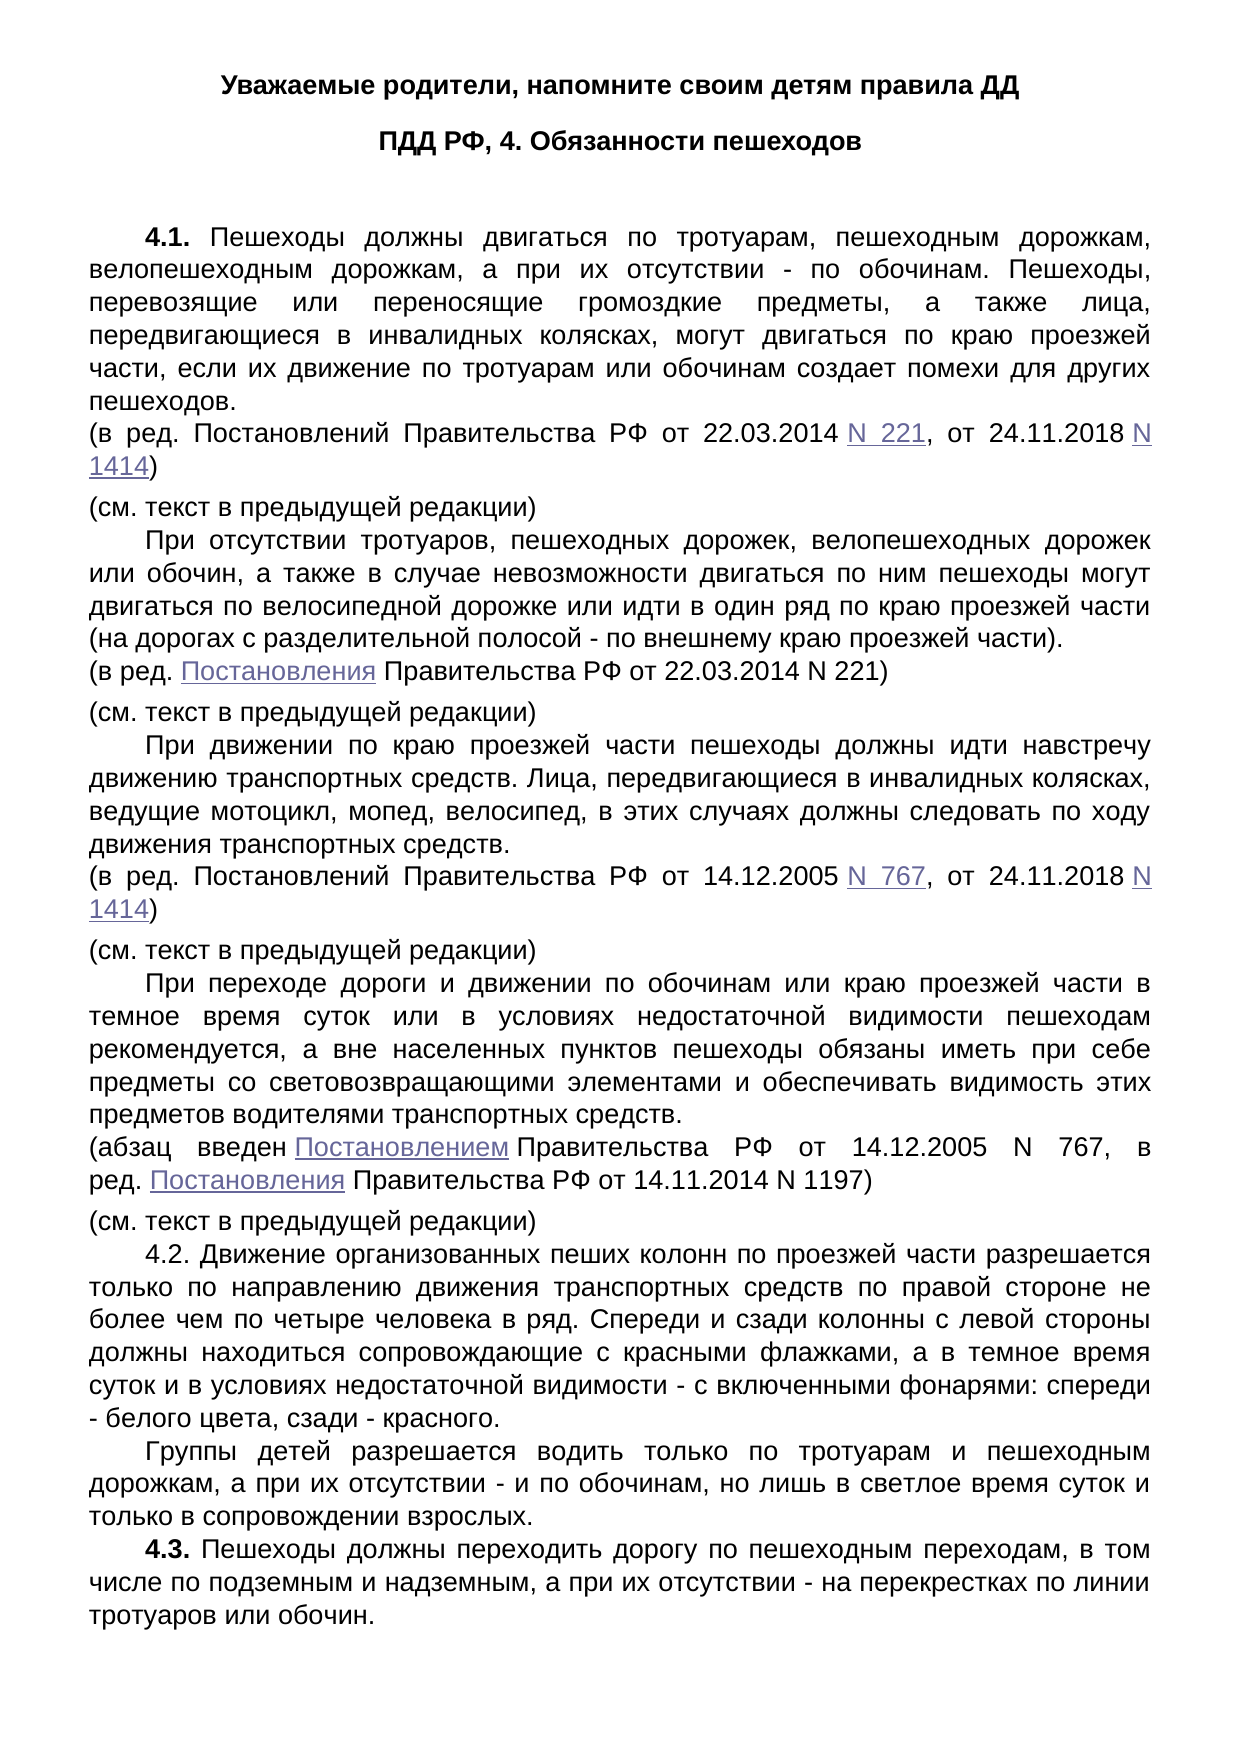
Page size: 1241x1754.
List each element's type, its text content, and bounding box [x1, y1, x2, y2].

text Группы детей разрешается водить только по тротуарам и пешеходным дорожкам, а при их отсутствии - и по обочинам, но лишь в светлое время суток и только в сопровождении взрослых. [89, 1433, 1152, 1532]
text (абзац введен Постановлением Правительства РФ от 14.12.2005 N 767, в ред. Постановления Правительства РФ от 14.11.2014 N 1197) [89, 1129, 1152, 1195]
text (в ред. Постановлений Правительства РФ от 22.03.2014 N 221, от 24.11.2018 N 1414) [89, 416, 1152, 481]
text При движении по краю проезжей части пешеходы должны идти навстречу движению транспортных средств. Лица, передвигающиеся в инвалидных колясках, ведущие мотоцикл, мопед, велосипед, в этих случаях должны следовать по ходу движения транспортных средств. [89, 728, 1152, 859]
text 4.3. Пешеходы должны переходить дорогу по пешеходным переходам, в том числе по подземным и надземным, а при их отсутствии - на перекрестках по линии тротуаров или обочин. [89, 1532, 1152, 1630]
text (см. текст в предыдущей редакции) [89, 924, 1152, 966]
text При отсутствии тротуаров, пешеходных дорожек, велопешеходных дорожек или обочин, а также в случае невозможности двигаться по ним пешеходы могут двигаться по велосипедной дорожке или идти в один ряд по краю проезжей части (на дорогах с разделительной полосой - по внешнему краю проезжей части). [89, 522, 1152, 654]
text (см. текст в предыдущей редакции) [89, 1195, 1152, 1236]
text (в ред. Постановлений Правительства РФ от 14.12.2005 N 767, от 24.11.2018 N 1414) [89, 859, 1152, 924]
text ПДД РФ, 4. Обязанности пешеходов [89, 115, 1152, 156]
text 4.2. Движение организованных пеших колонн по проезжей части разрешается только по направлению движения транспортных средств по правой стороне не более чем по четыре человека в ряд. Спереди и сзади колонны с левой стороны должны находиться сопровождающие с красными флажками, а в темное время суток и в условиях недостаточной видимости - с включенными фонарями: спереди - белого цвета, сзади - красного. [89, 1236, 1152, 1433]
text Уважаемые родители, напомните своим детям правила ДД [89, 59, 1152, 100]
text (в ред. Постановления Правительства РФ от 22.03.2014 N 221) [89, 654, 1152, 687]
text (см. текст в предыдущей редакции) [89, 687, 1152, 728]
text 4.1. Пешеходы должны двигаться по тротуарам, пешеходным дорожкам, велопешеходным дорожкам, а при их отсутствии - по обочинам. Пешеходы, перевозящие или переносящие громоздкие предметы, а также лица, передвигающиеся в инвалидных колясках, могут двигаться по краю проезжей части, если их движение по тротуарам или обочинам создает помехи для других пешеходов. [89, 219, 1152, 416]
text При переходе дороги и движении по обочинам или краю проезжей части в темное время суток или в условиях недостаточной видимости пешеходам рекомендуется, а вне населенных пунктов пешеходы обязаны иметь при себе предметы со световозвращающими элементами и обеспечивать видимость этих предметов водителями транспортных средств. [89, 966, 1152, 1129]
text (см. текст в предыдущей редакции) [89, 481, 1152, 522]
